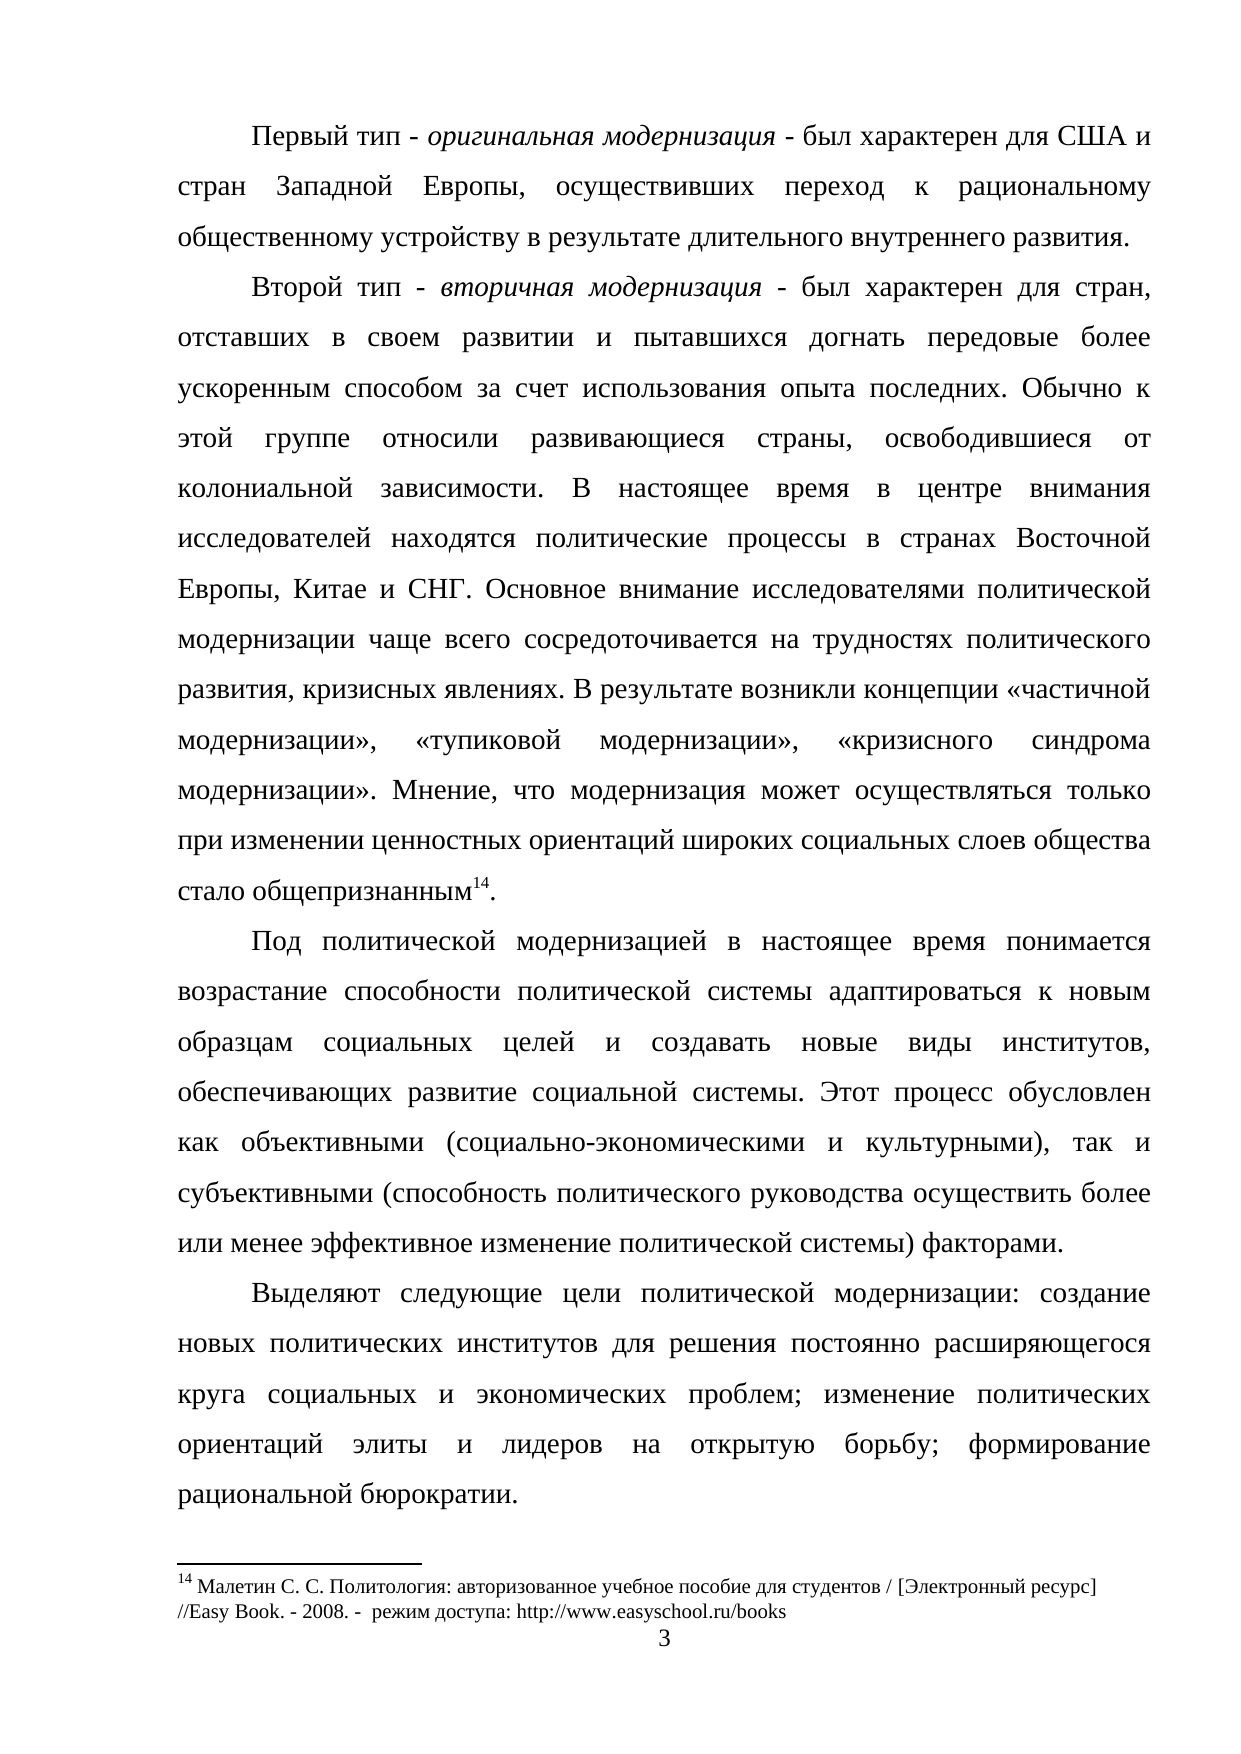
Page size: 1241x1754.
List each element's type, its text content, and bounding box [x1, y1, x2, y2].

text Первый тип - оригинальная модернизация - был характерен для США и стран Западной Европы, осуществивших переход к рациональному общественному устройству в результате длительного внутреннего развития. [177, 118, 1152, 252]
text Под политической модернизацией в настоящее время понимается возрастание способности политической системы адаптироваться к новым образцам социальных целей и создавать новые виды институтов, обеспечивающих развитие социальной системы. Этот процесс обусловлен как объективными (социально-экономическими и культурными), так и субъективными (способность политического руководства осуществить более или менее эффективное изменение политической системы) факторами. [177, 923, 1152, 1258]
text Второй тип - вторичная модернизация - был характерен для стран, отставших в своем развитии и пытавшихся догнать передовые более ускоренным способом за счет использования опыта последних. Обычно к этой группе относили развивающиеся страны, освободившиеся от колониальной зависимости. В настоящее время в центре внимания исследователей находятся политические процессы в странах Восточной Европы, Китае и СНГ. Основное внимание исследователями политической модернизации чаще всего сосредоточивается на трудностях политического развития, кризисных явлениях. В результате возникли концепции «частичной модернизации», «тупиковой модернизации», «кризисного синдрома модернизации». Мнение, что модернизация может осуществляться только при изменении ценностных ориентаций широких социальных слоев общества стало общепризнанным. [177, 269, 1152, 906]
text Выделяют следующие цели политической модернизации: создание новых политических институтов для решения постоянно расширяющегося круга социальных и экономических проблем; изменение политических ориентаций элиты и лидеров на открытую борьбу; формирование рациональной бюрократии. [177, 1275, 1152, 1510]
